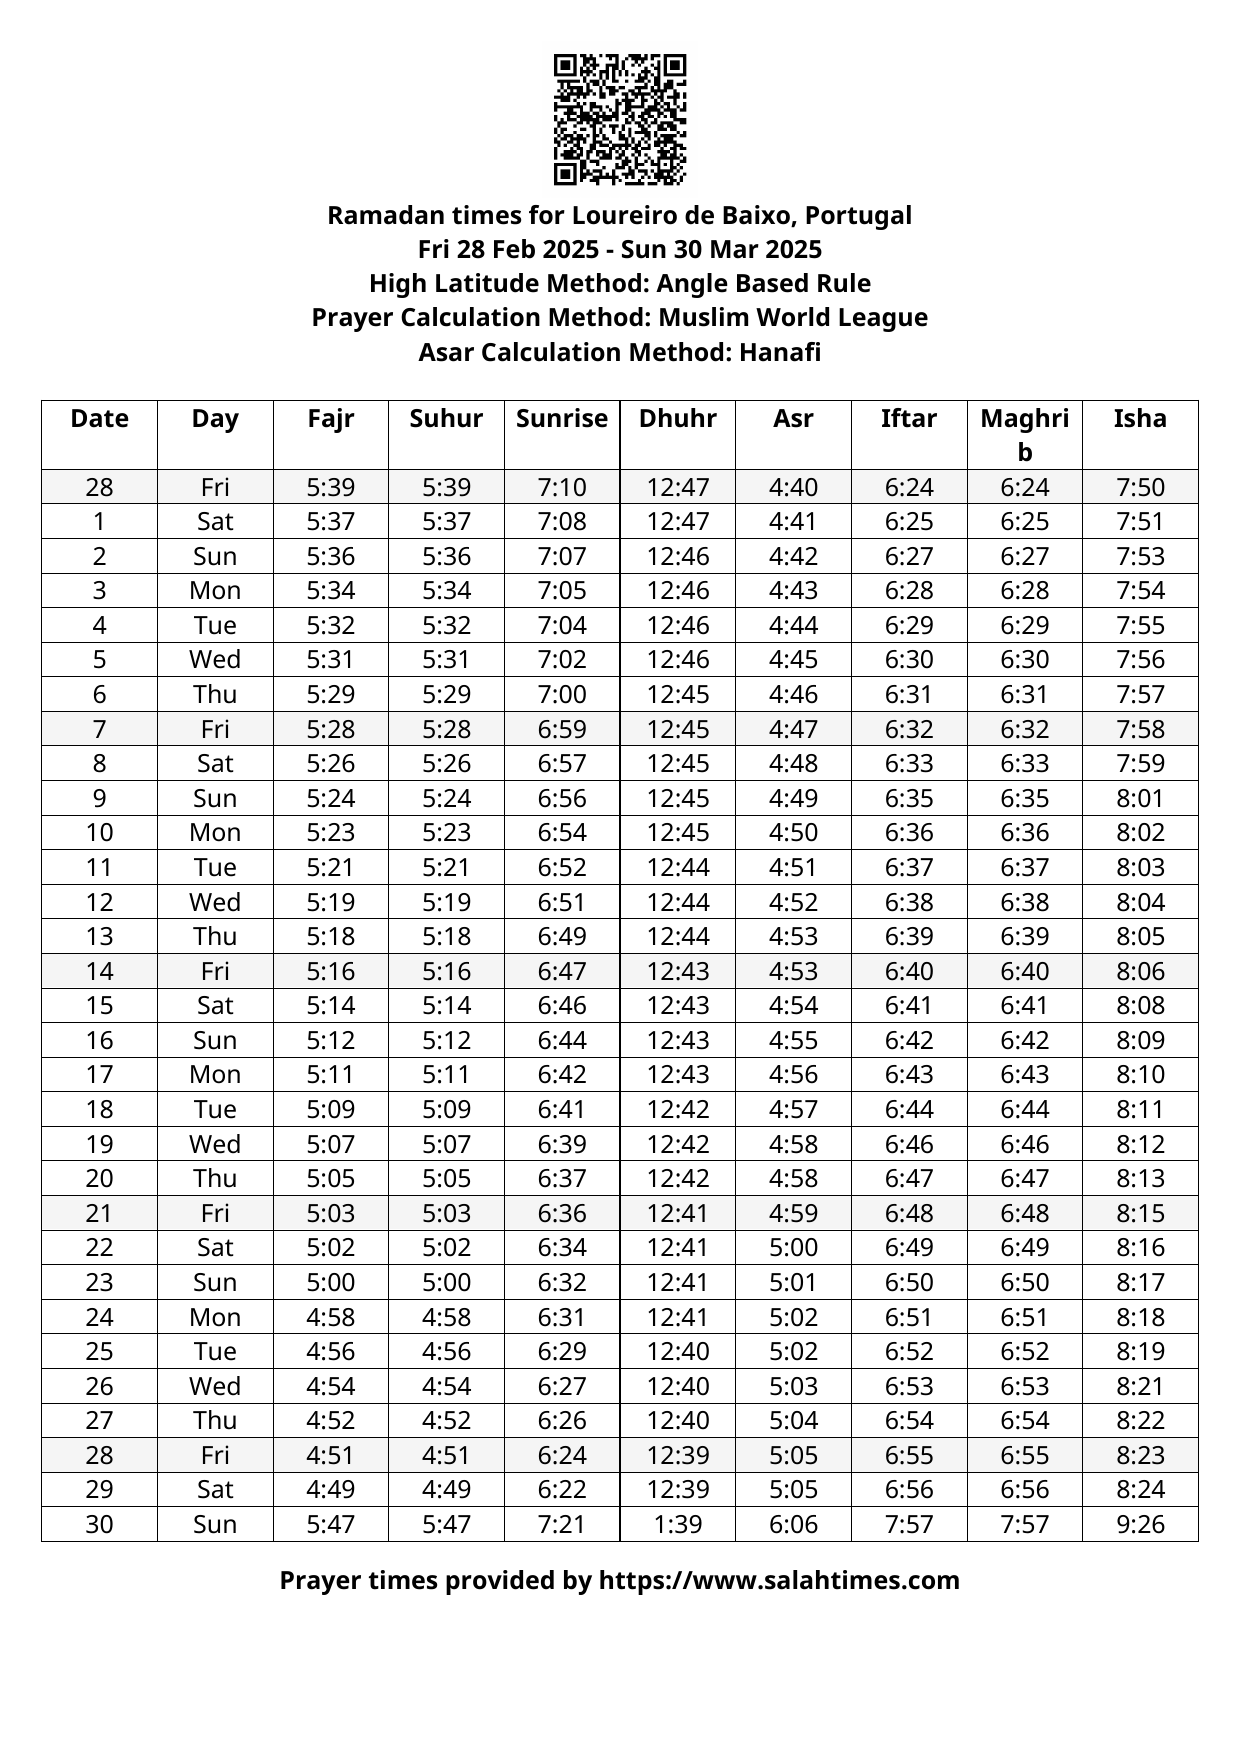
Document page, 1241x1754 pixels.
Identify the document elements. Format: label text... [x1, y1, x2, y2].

table_header Date [42, 401, 157, 469]
picture [542, 41, 699, 198]
table_cell 12:39 [621, 1438, 735, 1472]
table_cell 8:19 [1083, 1334, 1198, 1368]
table_cell 6:31 [505, 1300, 619, 1333]
table_cell 10 [42, 816, 157, 849]
table_cell 6:40 [852, 954, 967, 987]
table_cell 5:31 [274, 643, 388, 676]
table_cell 5:34 [274, 574, 388, 607]
table_cell 12:47 [621, 470, 735, 503]
table_cell 6:25 [852, 504, 967, 538]
table_cell Thu [158, 1404, 273, 1437]
table_cell 6:53 [968, 1369, 1082, 1402]
table_cell 18 [42, 1092, 157, 1126]
table_cell 12:47 [621, 504, 735, 538]
table_cell 8:10 [1083, 1058, 1198, 1091]
table_cell 12:46 [621, 574, 735, 607]
table_cell 5:36 [389, 539, 504, 572]
table_header Suhur [389, 401, 504, 469]
table_cell Thu [158, 1161, 273, 1195]
table_cell 12:40 [621, 1404, 735, 1437]
table_cell 5:09 [274, 1092, 388, 1126]
table_cell 19 [42, 1127, 157, 1160]
table_cell 5 [42, 643, 157, 676]
table_cell 12:46 [621, 643, 735, 676]
table_cell 28 [42, 1438, 157, 1472]
table_cell 8:09 [1083, 1023, 1198, 1057]
table_cell 12:46 [621, 608, 735, 642]
table_cell 6:52 [852, 1334, 967, 1368]
table_cell 4:55 [736, 1023, 851, 1057]
table_cell 7:54 [1083, 574, 1198, 607]
table_cell 17 [42, 1058, 157, 1091]
table_cell 6:53 [852, 1369, 967, 1402]
table_cell 4:54 [274, 1369, 388, 1402]
table_cell Sat [158, 989, 273, 1022]
table_cell 6:24 [505, 1438, 619, 1472]
table_cell 6:54 [505, 816, 619, 849]
table_cell 7:10 [505, 470, 619, 503]
table_cell 12:43 [621, 1058, 735, 1091]
table_cell 7:58 [1083, 712, 1198, 745]
table_cell 21 [42, 1196, 157, 1229]
table_cell 6:33 [968, 746, 1082, 780]
table_cell 5:32 [389, 608, 504, 642]
table_cell 5:18 [389, 919, 504, 953]
table_cell Thu [158, 919, 273, 953]
table_cell 4:56 [736, 1058, 851, 1091]
table_cell 8:04 [1083, 885, 1198, 918]
text High Latitude Method: Angle Based Rule [42, 266, 1198, 300]
table_header Iftar [852, 401, 967, 469]
table_cell 1:39 [621, 1507, 735, 1541]
table_cell 6:59 [505, 712, 619, 745]
table_cell 5:29 [274, 677, 388, 711]
table_cell 7:07 [505, 539, 619, 572]
table_cell 4:56 [274, 1334, 388, 1368]
table_cell 4:49 [274, 1473, 388, 1506]
table_cell Mon [158, 816, 273, 849]
table_cell 6:52 [968, 1334, 1082, 1368]
table_cell Tue [158, 850, 273, 884]
table_cell 4:52 [274, 1404, 388, 1437]
table_cell 12:42 [621, 1127, 735, 1160]
table_cell 4:51 [736, 850, 851, 884]
table_header Sunrise [505, 401, 619, 469]
table_cell 4:52 [736, 885, 851, 918]
table_cell 6:22 [505, 1473, 619, 1506]
table_cell 5:39 [389, 470, 504, 503]
table_cell 7:50 [1083, 470, 1198, 503]
table_cell 12:43 [621, 954, 735, 987]
table_cell 6:38 [968, 885, 1082, 918]
table_cell 5:05 [736, 1438, 851, 1472]
table_cell 4:41 [736, 504, 851, 538]
table_cell 6:27 [852, 539, 967, 572]
table_header Maghrib [968, 401, 1082, 469]
table_cell 5:32 [274, 608, 388, 642]
table_cell 4 [42, 608, 157, 642]
table_cell 30 [42, 1507, 157, 1541]
table_cell 6:41 [968, 989, 1082, 1022]
table_cell 5:37 [389, 504, 504, 538]
table_cell 5:00 [389, 1265, 504, 1299]
table_cell Sun [158, 539, 273, 572]
table_cell 6:31 [968, 677, 1082, 711]
table_cell 5:23 [274, 816, 388, 849]
table_cell 29 [42, 1473, 157, 1506]
table_cell 6:40 [968, 954, 1082, 987]
table_cell Sun [158, 781, 273, 814]
table_cell Fri [158, 1438, 273, 1472]
table_cell 7 [42, 712, 157, 745]
table_cell 12:45 [621, 746, 735, 780]
table_header Dhuhr [621, 401, 735, 469]
table_cell 6:54 [852, 1404, 967, 1437]
table_cell 5:03 [389, 1196, 504, 1229]
table_cell 6:39 [505, 1127, 619, 1160]
table_cell 6:37 [852, 850, 967, 884]
table_cell 4:50 [736, 816, 851, 849]
table_cell 5:11 [389, 1058, 504, 1091]
table_cell 7:57 [968, 1507, 1082, 1541]
table_cell Sun [158, 1507, 273, 1541]
table_cell Wed [158, 1127, 273, 1160]
table_cell 12:45 [621, 781, 735, 814]
table_cell 5:01 [736, 1265, 851, 1299]
table_cell 5:11 [274, 1058, 388, 1091]
table_cell 25 [42, 1334, 157, 1368]
table_cell Sat [158, 1473, 273, 1506]
table_cell 6:37 [505, 1161, 619, 1195]
table_cell 9:26 [1083, 1507, 1198, 1541]
table_cell 6:25 [968, 504, 1082, 538]
table_cell 6:24 [852, 470, 967, 503]
table_cell 8 [42, 746, 157, 780]
table_cell 4:59 [736, 1196, 851, 1229]
table_cell 6:35 [968, 781, 1082, 814]
table_cell 4:54 [736, 989, 851, 1022]
table_cell 6:29 [505, 1334, 619, 1368]
table_cell 4:58 [389, 1300, 504, 1333]
table_cell Fri [158, 470, 273, 503]
table_cell 6:52 [505, 850, 619, 884]
table_cell 7:21 [505, 1507, 619, 1541]
table_cell 6:35 [852, 781, 967, 814]
table_cell 5:05 [736, 1473, 851, 1506]
table_cell 8:05 [1083, 919, 1198, 953]
table_cell 14 [42, 954, 157, 987]
table_cell 6:50 [968, 1265, 1082, 1299]
table_cell 8:21 [1083, 1369, 1198, 1402]
table_header Asr [736, 401, 851, 469]
table_cell 4:52 [389, 1404, 504, 1437]
table_cell 5:31 [389, 643, 504, 676]
table_cell 5:39 [274, 470, 388, 503]
table_cell 6:32 [505, 1265, 619, 1299]
table_cell 8:08 [1083, 989, 1198, 1022]
table_cell 5:21 [389, 850, 504, 884]
table_cell 4:58 [736, 1127, 851, 1160]
table_cell 6:41 [852, 989, 967, 1022]
table_cell 6:39 [852, 919, 967, 953]
table_cell 4:43 [736, 574, 851, 607]
table_cell 6:30 [968, 643, 1082, 676]
table_cell 6:28 [968, 574, 1082, 607]
table_cell 6:46 [852, 1127, 967, 1160]
table_cell 5:02 [736, 1334, 851, 1368]
table_header Day [158, 401, 273, 469]
table_cell 5:47 [274, 1507, 388, 1541]
table_cell 8:01 [1083, 781, 1198, 814]
table_cell 6:46 [505, 989, 619, 1022]
table_cell 5:12 [274, 1023, 388, 1057]
table_cell 6:32 [852, 712, 967, 745]
table_cell 6:51 [968, 1300, 1082, 1333]
table_cell 4:54 [389, 1369, 504, 1402]
table_cell 4:49 [736, 781, 851, 814]
table_cell 5:47 [389, 1507, 504, 1541]
table_cell 7:53 [1083, 539, 1198, 572]
table_cell 4:49 [389, 1473, 504, 1506]
table_cell 5:16 [274, 954, 388, 987]
table_cell 5:28 [274, 712, 388, 745]
text Fri 28 Feb 2025 - Sun 30 Mar 2025 [42, 232, 1198, 266]
table_cell Mon [158, 574, 273, 607]
table_cell 6:37 [968, 850, 1082, 884]
table_cell 6:48 [968, 1196, 1082, 1229]
table_cell 6:26 [505, 1404, 619, 1437]
table_cell 7:00 [505, 677, 619, 711]
table_cell 6:32 [968, 712, 1082, 745]
table_cell 7:56 [1083, 643, 1198, 676]
table_cell 5:24 [389, 781, 504, 814]
table_cell 22 [42, 1231, 157, 1264]
table_cell 6:42 [968, 1023, 1082, 1057]
table_cell 6:55 [852, 1438, 967, 1472]
table_cell 8:23 [1083, 1438, 1198, 1472]
table_cell 15 [42, 989, 157, 1022]
table_cell 5:02 [736, 1300, 851, 1333]
table_cell 12:45 [621, 816, 735, 849]
table_cell Wed [158, 643, 273, 676]
table_cell 6:29 [968, 608, 1082, 642]
table_cell 6:56 [968, 1473, 1082, 1506]
table_cell Tue [158, 1334, 273, 1368]
table_cell 12:41 [621, 1196, 735, 1229]
table_cell 6:24 [968, 470, 1082, 503]
table_cell 26 [42, 1369, 157, 1402]
table_cell 4:57 [736, 1092, 851, 1126]
table_cell 6:36 [968, 816, 1082, 849]
table_cell Sat [158, 1231, 273, 1264]
table_cell 6:48 [852, 1196, 967, 1229]
table_cell 12:44 [621, 850, 735, 884]
table_cell 6:56 [505, 781, 619, 814]
table_cell 4:51 [274, 1438, 388, 1472]
table_cell 12 [42, 885, 157, 918]
table_cell 6:36 [505, 1196, 619, 1229]
table_cell 5:02 [274, 1231, 388, 1264]
table_cell 4:47 [736, 712, 851, 745]
table_cell 4:42 [736, 539, 851, 572]
table_cell 6:42 [852, 1023, 967, 1057]
table_cell 4:53 [736, 919, 851, 953]
table_cell 4:58 [274, 1300, 388, 1333]
table_cell 6:36 [852, 816, 967, 849]
table_cell 6:47 [968, 1161, 1082, 1195]
table_cell 6:49 [852, 1231, 967, 1264]
table_cell 5:23 [389, 816, 504, 849]
table_cell 5:26 [274, 746, 388, 780]
table_cell 4:58 [736, 1161, 851, 1195]
table_cell 5:29 [389, 677, 504, 711]
table_cell 13 [42, 919, 157, 953]
table_cell 5:07 [389, 1127, 504, 1160]
table_cell 8:06 [1083, 954, 1198, 987]
table_cell 12:42 [621, 1092, 735, 1126]
table_cell 7:08 [505, 504, 619, 538]
table_cell 6:38 [852, 885, 967, 918]
table_cell 4:53 [736, 954, 851, 987]
text Asar Calculation Method: Hanafi [42, 334, 1198, 368]
table_header Fajr [274, 401, 388, 469]
table_cell 6:55 [968, 1438, 1082, 1472]
table_cell 8:11 [1083, 1092, 1198, 1126]
table_cell 6:27 [505, 1369, 619, 1402]
table_cell 9 [42, 781, 157, 814]
table_cell 6:34 [505, 1231, 619, 1264]
table_cell 5:18 [274, 919, 388, 953]
table_cell 6:56 [852, 1473, 967, 1506]
table_cell 8:18 [1083, 1300, 1198, 1333]
table_cell 6:31 [852, 677, 967, 711]
table_cell 6:43 [968, 1058, 1082, 1091]
table_cell 1 [42, 504, 157, 538]
table_cell 7:51 [1083, 504, 1198, 538]
table_cell Fri [158, 712, 273, 745]
table_cell 6:49 [505, 919, 619, 953]
table_cell 7:55 [1083, 608, 1198, 642]
table_cell 8:12 [1083, 1127, 1198, 1160]
table_cell 5:19 [274, 885, 388, 918]
table_cell 8:13 [1083, 1161, 1198, 1195]
table_cell 7:02 [505, 643, 619, 676]
table_cell 7:05 [505, 574, 619, 607]
table_cell 28 [42, 470, 157, 503]
table_cell Fri [158, 1196, 273, 1229]
table_cell 6:30 [852, 643, 967, 676]
text Ramadan times for Loureiro de Baixo, Portugal [42, 198, 1198, 232]
table_cell 6:43 [852, 1058, 967, 1091]
table_cell 4:40 [736, 470, 851, 503]
table_cell 5:24 [274, 781, 388, 814]
table_cell Fri [158, 954, 273, 987]
table_cell 6:41 [505, 1092, 619, 1126]
table_cell 12:44 [621, 885, 735, 918]
table_cell 23 [42, 1265, 157, 1299]
table_cell 8:22 [1083, 1404, 1198, 1437]
table_cell 6:51 [852, 1300, 967, 1333]
table_cell Mon [158, 1300, 273, 1333]
table_cell 12:41 [621, 1300, 735, 1333]
table_cell 7:59 [1083, 746, 1198, 780]
table_cell 12:43 [621, 989, 735, 1022]
table_cell 8:03 [1083, 850, 1198, 884]
table_cell Wed [158, 1369, 273, 1402]
table_cell 6:27 [968, 539, 1082, 572]
table_cell 6:44 [968, 1092, 1082, 1126]
table_cell 5:26 [389, 746, 504, 780]
table_cell 5:02 [389, 1231, 504, 1264]
table_cell 12:46 [621, 539, 735, 572]
table_cell 12:39 [621, 1473, 735, 1506]
table_cell 4:56 [389, 1334, 504, 1368]
table_cell 5:00 [274, 1265, 388, 1299]
table_cell 12:40 [621, 1369, 735, 1402]
table_cell 8:16 [1083, 1231, 1198, 1264]
table_cell 3 [42, 574, 157, 607]
table_cell 4:44 [736, 608, 851, 642]
table_cell 12:41 [621, 1231, 735, 1264]
table_cell 6:06 [736, 1507, 851, 1541]
table_cell 5:34 [389, 574, 504, 607]
table_cell 6:46 [968, 1127, 1082, 1160]
table_cell 6 [42, 677, 157, 711]
table_cell Sun [158, 1265, 273, 1299]
table_cell Tue [158, 1092, 273, 1126]
table_cell 16 [42, 1023, 157, 1057]
table_cell 6:57 [505, 746, 619, 780]
table_cell 5:14 [389, 989, 504, 1022]
table_cell 6:33 [852, 746, 967, 780]
table_cell 5:03 [274, 1196, 388, 1229]
text Prayer times provided by https://www.salahtimes.com [42, 1563, 1198, 1597]
table_cell 12:45 [621, 712, 735, 745]
text Prayer Calculation Method: Muslim World League [42, 300, 1198, 334]
table_cell 6:29 [852, 608, 967, 642]
table_cell 12:44 [621, 919, 735, 953]
table_cell 5:16 [389, 954, 504, 987]
table_cell 6:47 [852, 1161, 967, 1195]
table_cell 6:28 [852, 574, 967, 607]
table_cell 6:54 [968, 1404, 1082, 1437]
table_cell 5:09 [389, 1092, 504, 1126]
table_cell 5:05 [389, 1161, 504, 1195]
table_cell Sat [158, 504, 273, 538]
table_header Isha [1083, 401, 1198, 469]
table_cell Wed [158, 885, 273, 918]
table_cell 7:04 [505, 608, 619, 642]
table_cell 8:17 [1083, 1265, 1198, 1299]
table_cell 6:51 [505, 885, 619, 918]
table_cell 12:40 [621, 1334, 735, 1368]
table_cell 7:57 [852, 1507, 967, 1541]
table_cell 24 [42, 1300, 157, 1333]
table_cell 6:44 [505, 1023, 619, 1057]
table_cell Sun [158, 1023, 273, 1057]
table_cell 5:36 [274, 539, 388, 572]
table_cell 5:07 [274, 1127, 388, 1160]
table_cell 8:24 [1083, 1473, 1198, 1506]
table_cell 5:21 [274, 850, 388, 884]
table_cell 8:02 [1083, 816, 1198, 849]
table_cell 12:43 [621, 1023, 735, 1057]
table_cell 5:28 [389, 712, 504, 745]
table_cell 20 [42, 1161, 157, 1195]
table_cell 5:05 [274, 1161, 388, 1195]
table_cell 5:00 [736, 1231, 851, 1264]
table_cell Sat [158, 746, 273, 780]
table_cell 6:49 [968, 1231, 1082, 1264]
table_cell 2 [42, 539, 157, 572]
table_cell 4:45 [736, 643, 851, 676]
table_cell 12:45 [621, 677, 735, 711]
table_cell 6:44 [852, 1092, 967, 1126]
table_cell 5:03 [736, 1369, 851, 1402]
table_cell Thu [158, 677, 273, 711]
table_cell 11 [42, 850, 157, 884]
table_cell 5:14 [274, 989, 388, 1022]
table_cell 5:19 [389, 885, 504, 918]
table_cell 7:57 [1083, 677, 1198, 711]
table_cell 6:42 [505, 1058, 619, 1091]
table_cell 12:42 [621, 1161, 735, 1195]
table_cell 6:47 [505, 954, 619, 987]
table_cell Tue [158, 608, 273, 642]
table_cell 4:51 [389, 1438, 504, 1472]
table_cell 8:15 [1083, 1196, 1198, 1229]
table_cell Mon [158, 1058, 273, 1091]
table_cell 4:48 [736, 746, 851, 780]
table_cell 6:39 [968, 919, 1082, 953]
table_cell 5:37 [274, 504, 388, 538]
table_cell 27 [42, 1404, 157, 1437]
table_cell 6:50 [852, 1265, 967, 1299]
table_cell 4:46 [736, 677, 851, 711]
table_cell 5:04 [736, 1404, 851, 1437]
table_cell 5:12 [389, 1023, 504, 1057]
table_cell 12:41 [621, 1265, 735, 1299]
